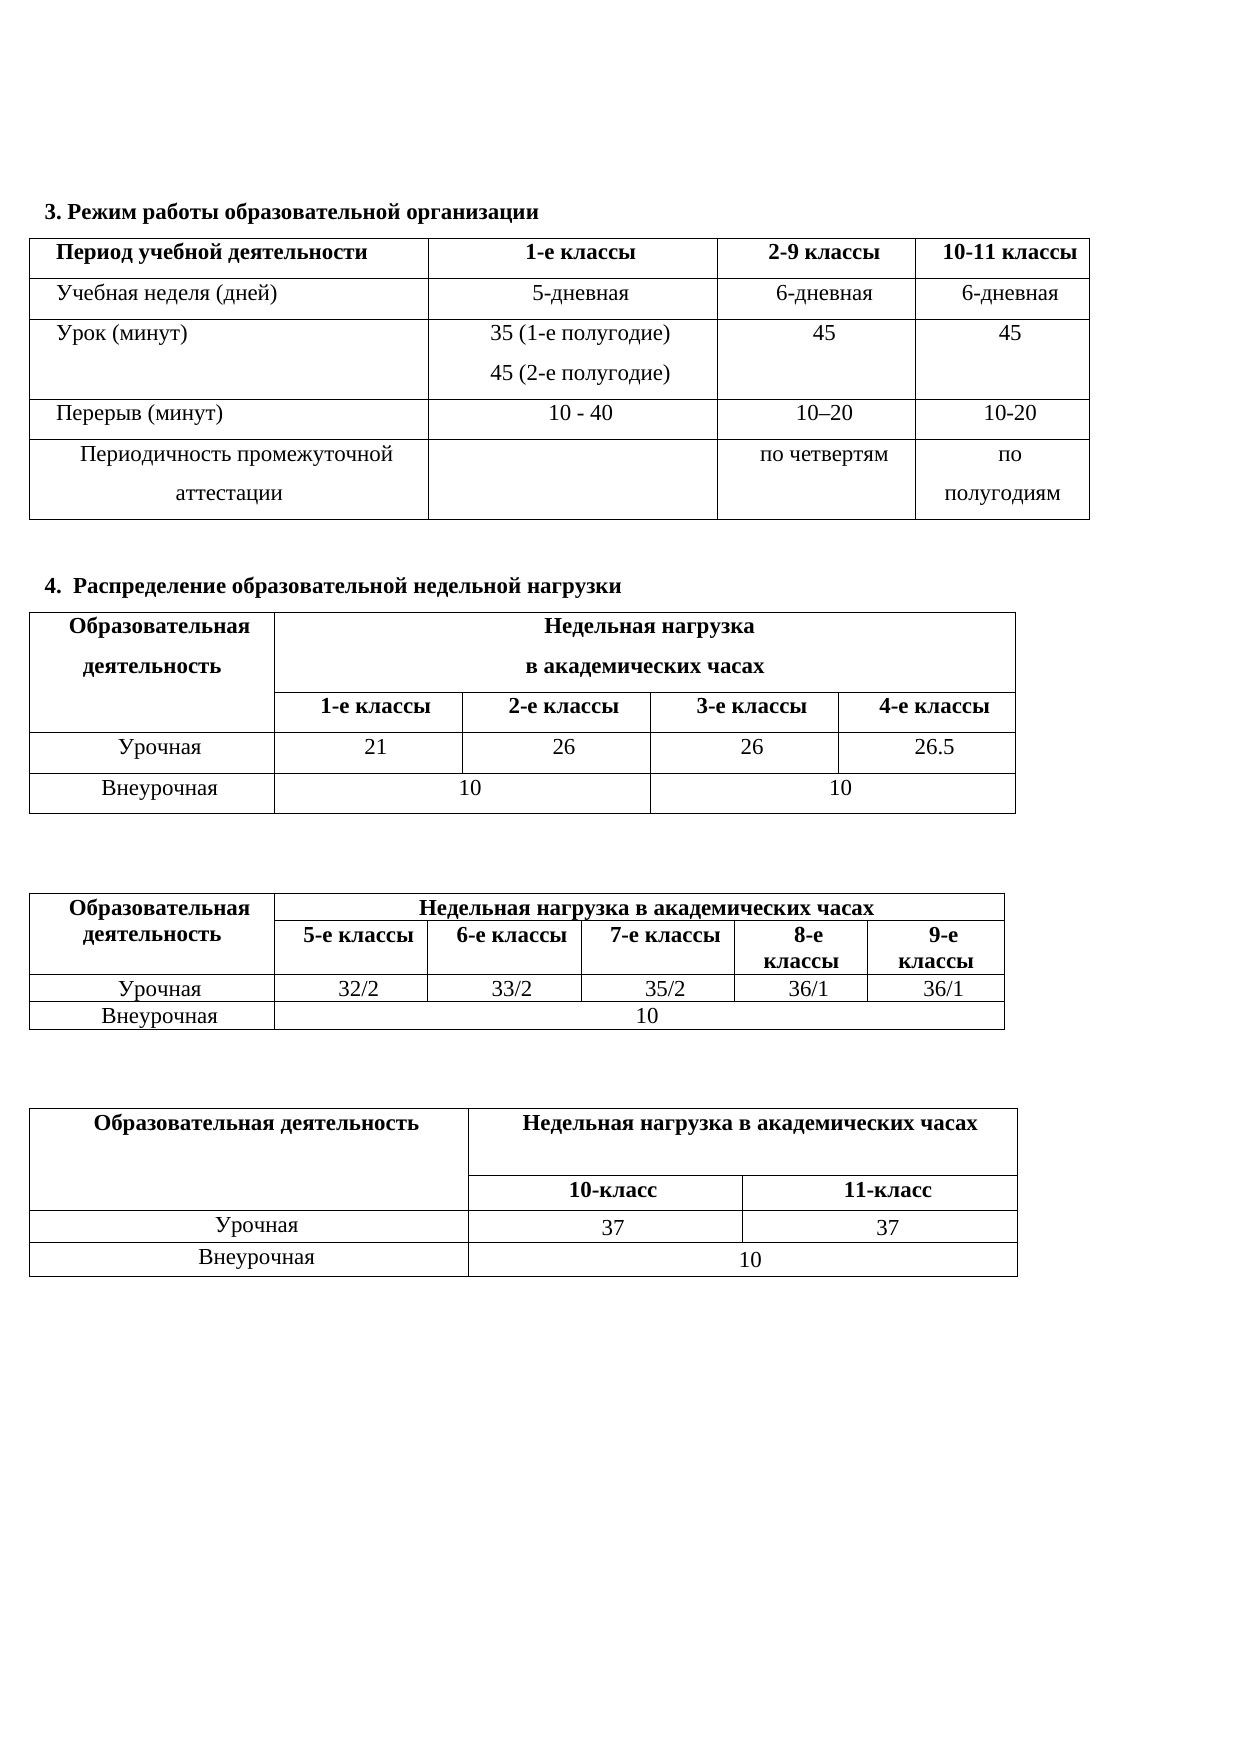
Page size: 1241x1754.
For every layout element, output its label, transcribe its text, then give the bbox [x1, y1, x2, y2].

table_cell 33/2 [428, 975, 581, 1001]
list 3. Режим работы образовательной организации [29, 198, 1225, 224]
table_cell 10 [275, 774, 650, 813]
table_cell Внеурочная [30, 774, 274, 813]
table_cell Периодичность промежуточной аттестации [30, 440, 428, 519]
table_cell 36/1 [868, 975, 1004, 1001]
table_cell Внеурочная [30, 1243, 468, 1276]
table_cell 37 [469, 1211, 742, 1242]
table_cell 9-е классы [868, 921, 1004, 974]
table_cell 10–20 [718, 400, 915, 439]
table_cell 10 [469, 1243, 1017, 1276]
text 4. Распределение образовательной недельной нагрузки [29, 572, 1225, 598]
table_cell 26 [463, 733, 650, 773]
table_cell 6-дневная [718, 279, 915, 318]
table_cell 10 [651, 774, 1015, 813]
table_cell 8-е классы [735, 921, 867, 974]
table_header 10-11 классы [916, 239, 1089, 278]
table_cell 35 (1-е полугодие) 45 (2-е полугодие) [429, 320, 717, 398]
table_cell 45 [916, 320, 1089, 398]
table_cell 36/1 [735, 975, 867, 1001]
table_header Образовательная деятельность [30, 1109, 468, 1210]
table_cell Учебная неделя (дней) [30, 279, 428, 318]
table_cell 1-е классы [275, 693, 462, 732]
table_cell 37 [743, 1211, 1017, 1242]
table_cell [429, 440, 717, 519]
table_cell 10-20 [916, 400, 1089, 439]
table_cell 10 [275, 1002, 1004, 1028]
table_cell Внеурочная [30, 1002, 274, 1028]
table_header Недельная нагрузка в академических часах [275, 894, 1004, 920]
table_cell 26 [651, 733, 838, 773]
table_header 2-9 классы [718, 239, 915, 278]
table_cell по четвертям [718, 440, 915, 519]
table_header Период учебной деятельности [30, 239, 428, 278]
table_cell 5-дневная [429, 279, 717, 318]
table_cell 10 - 40 [429, 400, 717, 439]
table_cell 10-класс [469, 1176, 742, 1210]
table_cell 4-е классы [839, 693, 1015, 732]
table_cell 6-е классы [428, 921, 581, 974]
table_cell Урочная [30, 975, 274, 1001]
table_cell 35/2 [582, 975, 734, 1001]
table_cell 6-дневная [916, 279, 1089, 318]
table_cell Урочная [30, 1211, 468, 1242]
table_cell 2-е классы [463, 693, 650, 732]
table_cell Перерыв (минут) [30, 400, 428, 439]
table_header Образовательная деятельность [30, 613, 274, 732]
table_header Недельная нагрузка в академических часах [275, 613, 1015, 692]
table_cell 7-е классы [582, 921, 734, 974]
table_cell 26.5 [839, 733, 1015, 773]
table_cell 45 [718, 320, 915, 398]
table_cell по полугодиям [916, 440, 1089, 519]
table_cell 32/2 [275, 975, 427, 1001]
table_cell 21 [275, 733, 462, 773]
table_header Образовательная деятельность [30, 894, 274, 974]
table_cell 3-е классы [651, 693, 838, 732]
table_header 1-е классы [429, 239, 717, 278]
table_cell 5-е классы [275, 921, 427, 974]
table_header Недельная нагрузка в академических часах [469, 1109, 1017, 1175]
table_cell 11-класс [743, 1176, 1017, 1210]
table_cell Урочная [30, 733, 274, 773]
table_cell Урок (минут) [30, 320, 428, 398]
